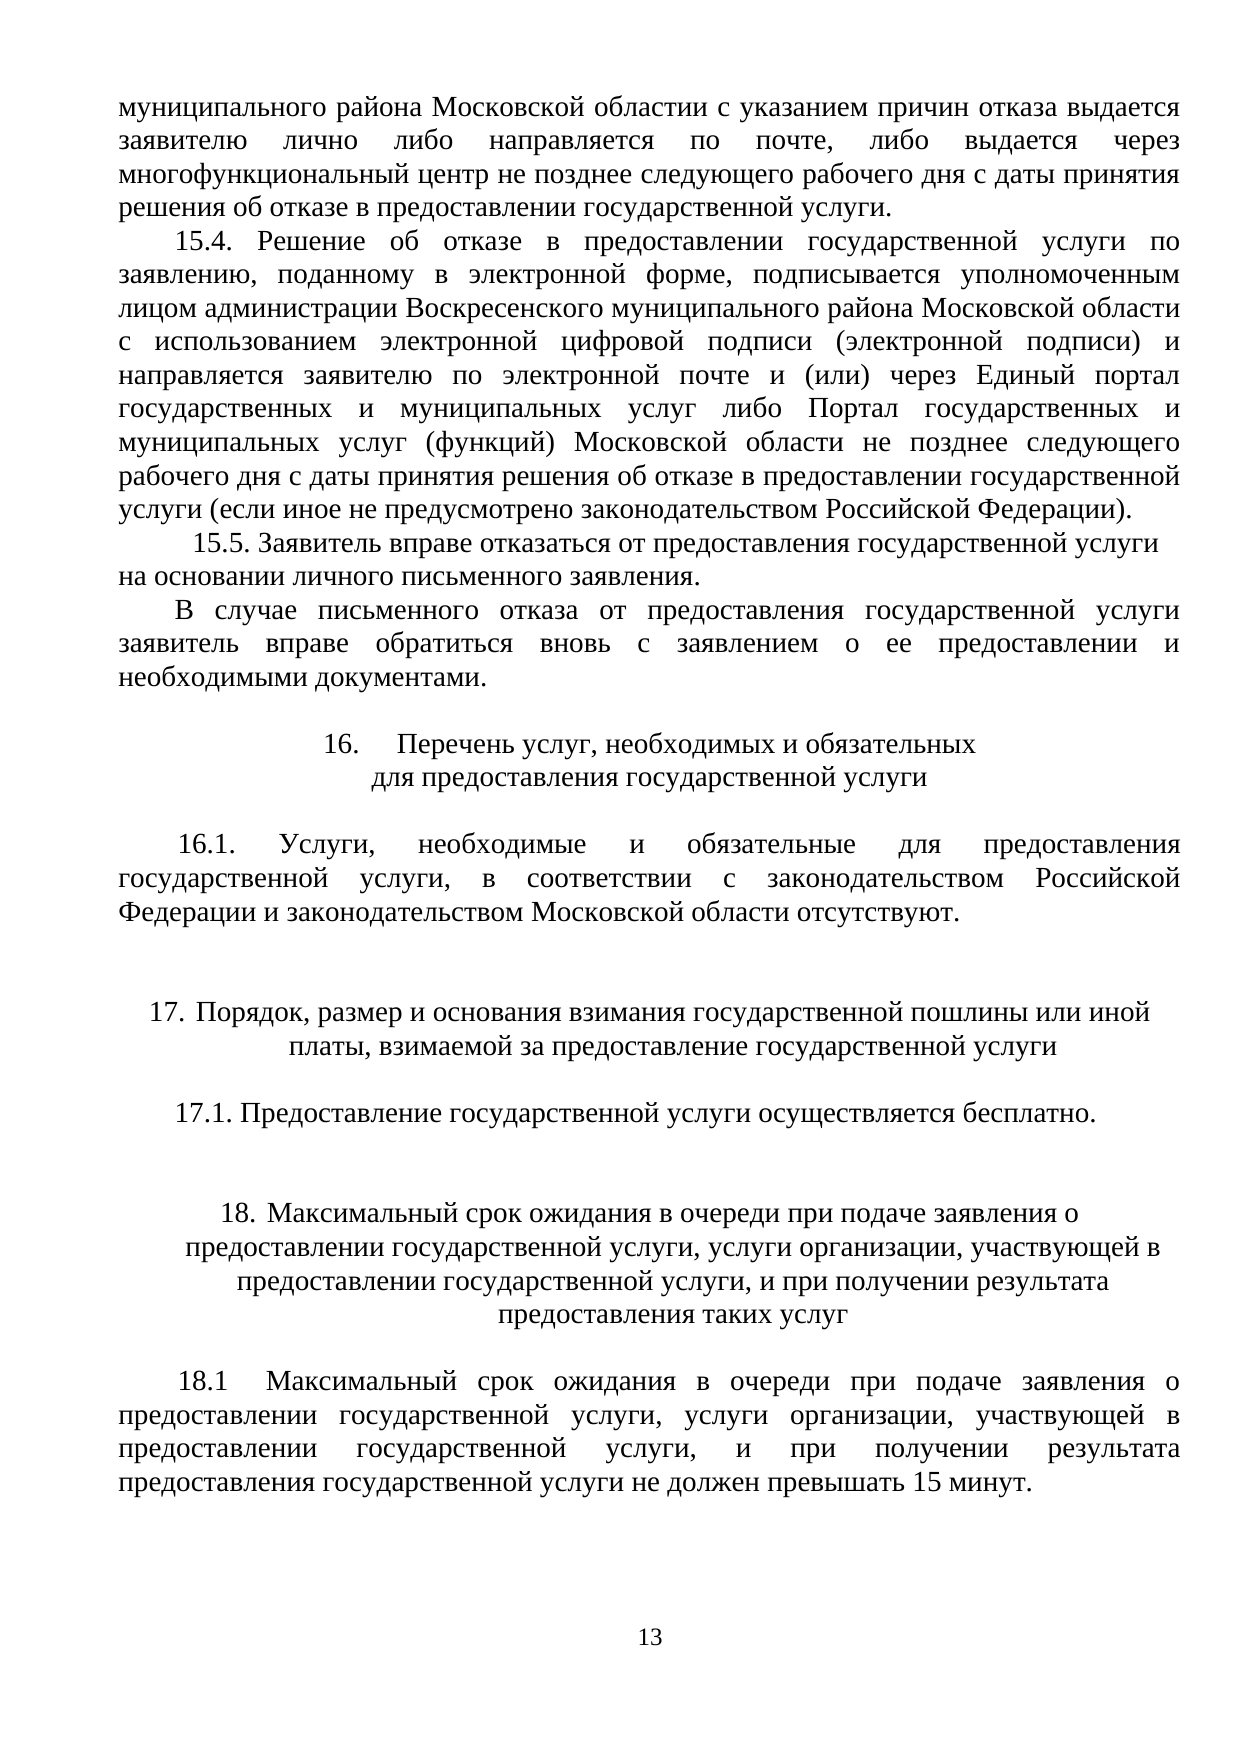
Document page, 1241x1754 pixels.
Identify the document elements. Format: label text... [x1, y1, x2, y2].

text 16.1. Услуги, необходимые и обязательные для предоставления государственной услуги, в соответствии с законодательством Российской Федерации и законодательством Московской области отсутствуют. [118, 827, 1181, 927]
list Максимальный срок ожидания в очереди при подаче заявления о предоставлении государственной услуги, услуги организации, участвующей в предоставлении государственной услуги, и при получении результата предоставления государственной услуги не должен превышать 15 минут. [118, 1363, 1181, 1497]
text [118, 89, 1181, 223]
text В случае письменного отказа от предоставления государственной услуги заявитель вправе обратиться вновь с заявлением о ее предоставлении и необходимыми документами. [118, 592, 1181, 692]
text 15.4. Решение об отказе в предоставлении государственной услуги по заявлению, поданному в электронной форме, подписывается уполномоченным лицом администрации Воскресенского муниципального района Московской области с использованием электронной цифровой подписи (электронной подписи) и направляется заявителю по электронной почте и (или) через Единый портал государственных и муниципальных услуг либо Портал государственных и муниципальных услуг (функций) Московской области не позднее следующего рабочего дня с даты принятия решения об отказе в предоставлении государственной услуги (если иное не предусмотрено законодательством Российской Федерации). [118, 223, 1181, 525]
text 15.5. Заявитель вправе отказаться от предоставления государственной услуги на основании личного письменного заявления. [118, 525, 1181, 592]
text для предоставления государственной услуги [118, 759, 1181, 793]
list Порядок, размер и основания взимания государственной пошлины или иной платы, взимаемой за предоставление государственной услуги [118, 994, 1181, 1061]
list Максимальный срок ожидания в очереди при подаче заявления о предоставлении государственной услуги, услуги организации, участвующей в предоставлении государственной услуги, и при получении результата предоставления таких услуг [118, 1196, 1181, 1330]
list Перечень услуг, необходимых и обязательных [118, 726, 1181, 759]
text 17.1. Предоставление государственной услуги осуществляется бесплатно. [118, 1095, 1181, 1128]
